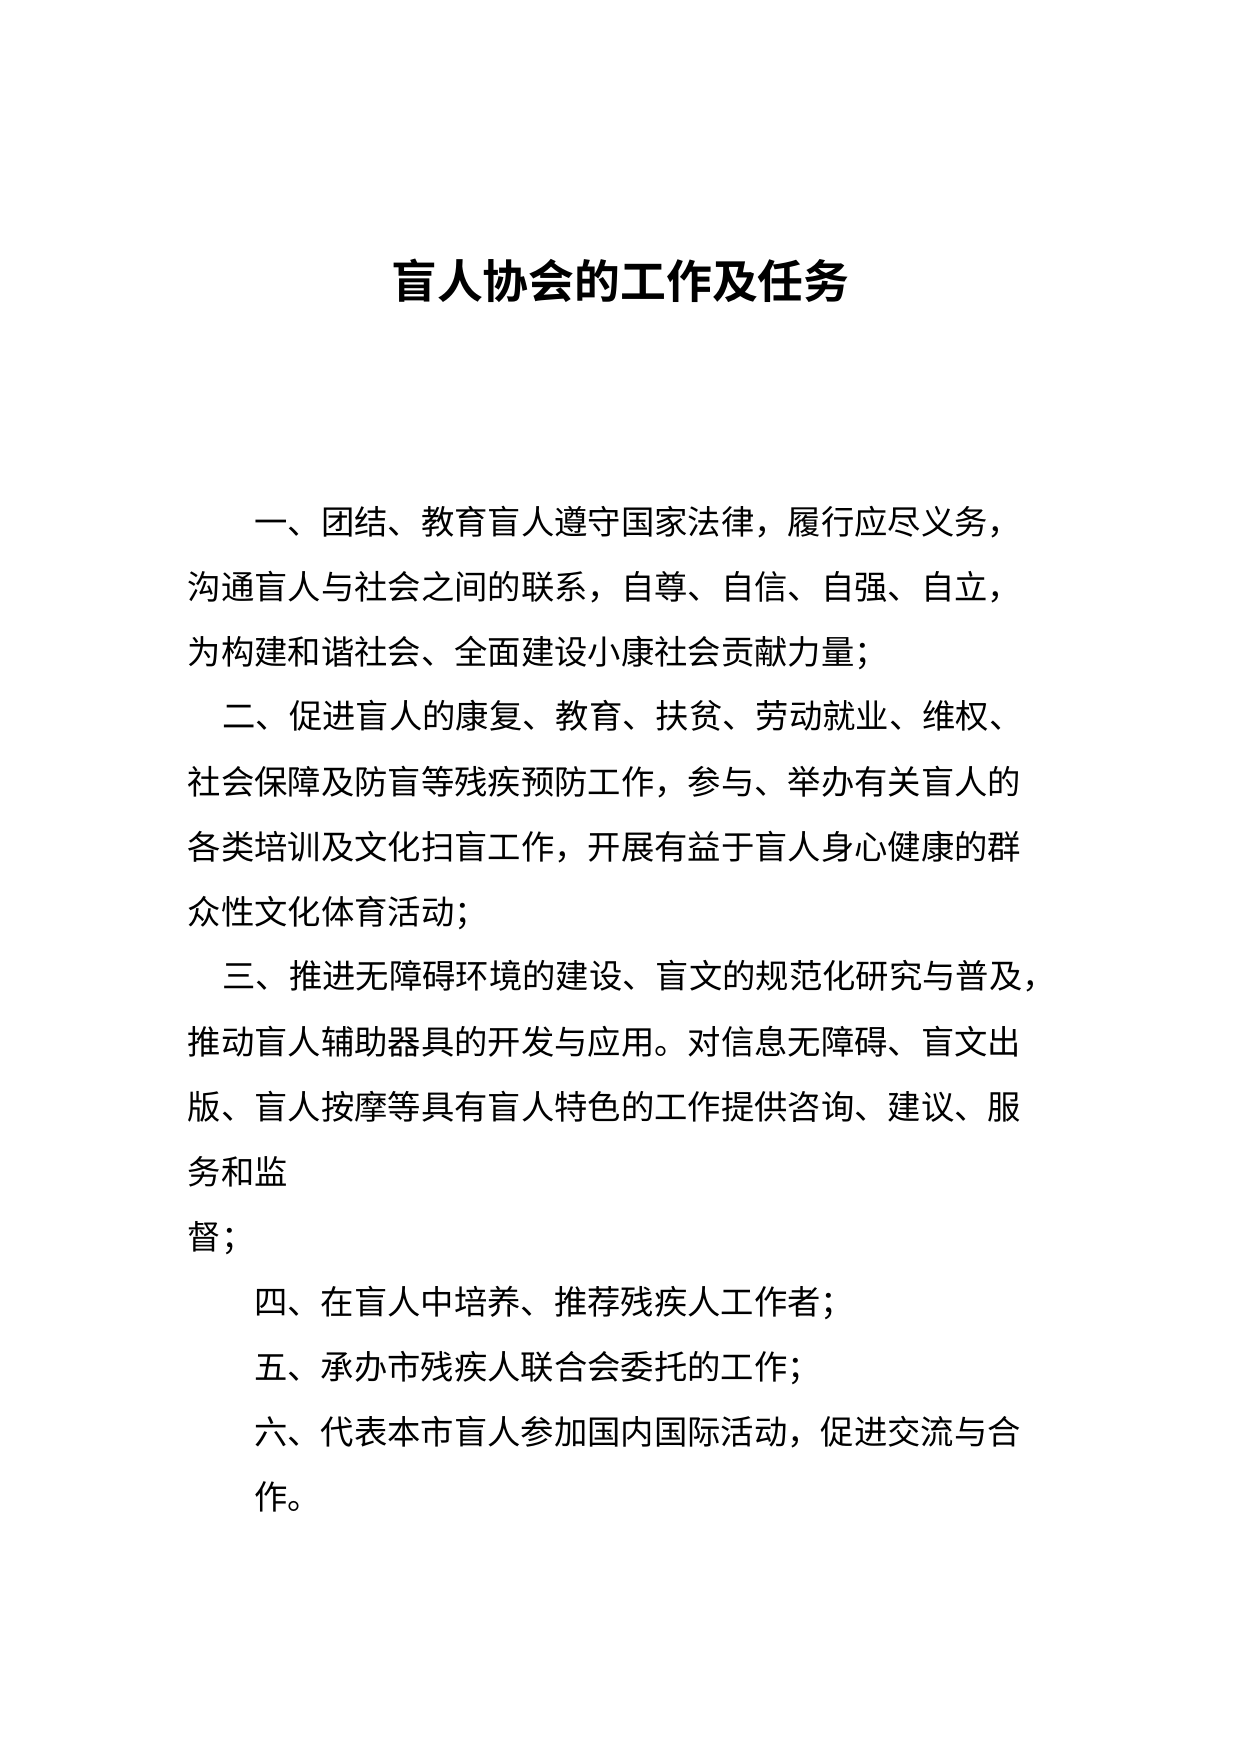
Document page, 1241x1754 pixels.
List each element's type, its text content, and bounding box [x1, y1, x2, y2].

subtitle 盲人协会的工作及任务 [187, 230, 1053, 327]
text 四、在盲人中培养、推荐残疾人工作者； 五、承办市残疾人联合会委托的工作； 六、代表本市盲人参加国内国际活动，促进交流与合作。 [254, 1267, 1053, 1527]
text 督； [187, 1202, 1053, 1267]
text 一、团结、教育盲人遵守国家法律，履行应尽义务，沟通盲人与社会之间的联系，自尊、自信、自强、自立，为构建和谐社会、全面建设小康社会贡献力量； 二、促进盲人的康复、教育、扶贫、劳动就业、维权、社会保障及防盲等残疾预防工作，参与、举办有关盲人的各类培训及文化扫盲工作，开展有益于盲人身心健康的群众性文化体育活动； 三、推进无障碍环境的建设、盲文的规范化研究与普及，推动盲人辅助器具的开发与应用。对信息无障碍、盲文出版、盲人按摩等具有盲人特色的工作提供咨询、建议、服务和监 [187, 487, 1053, 1202]
